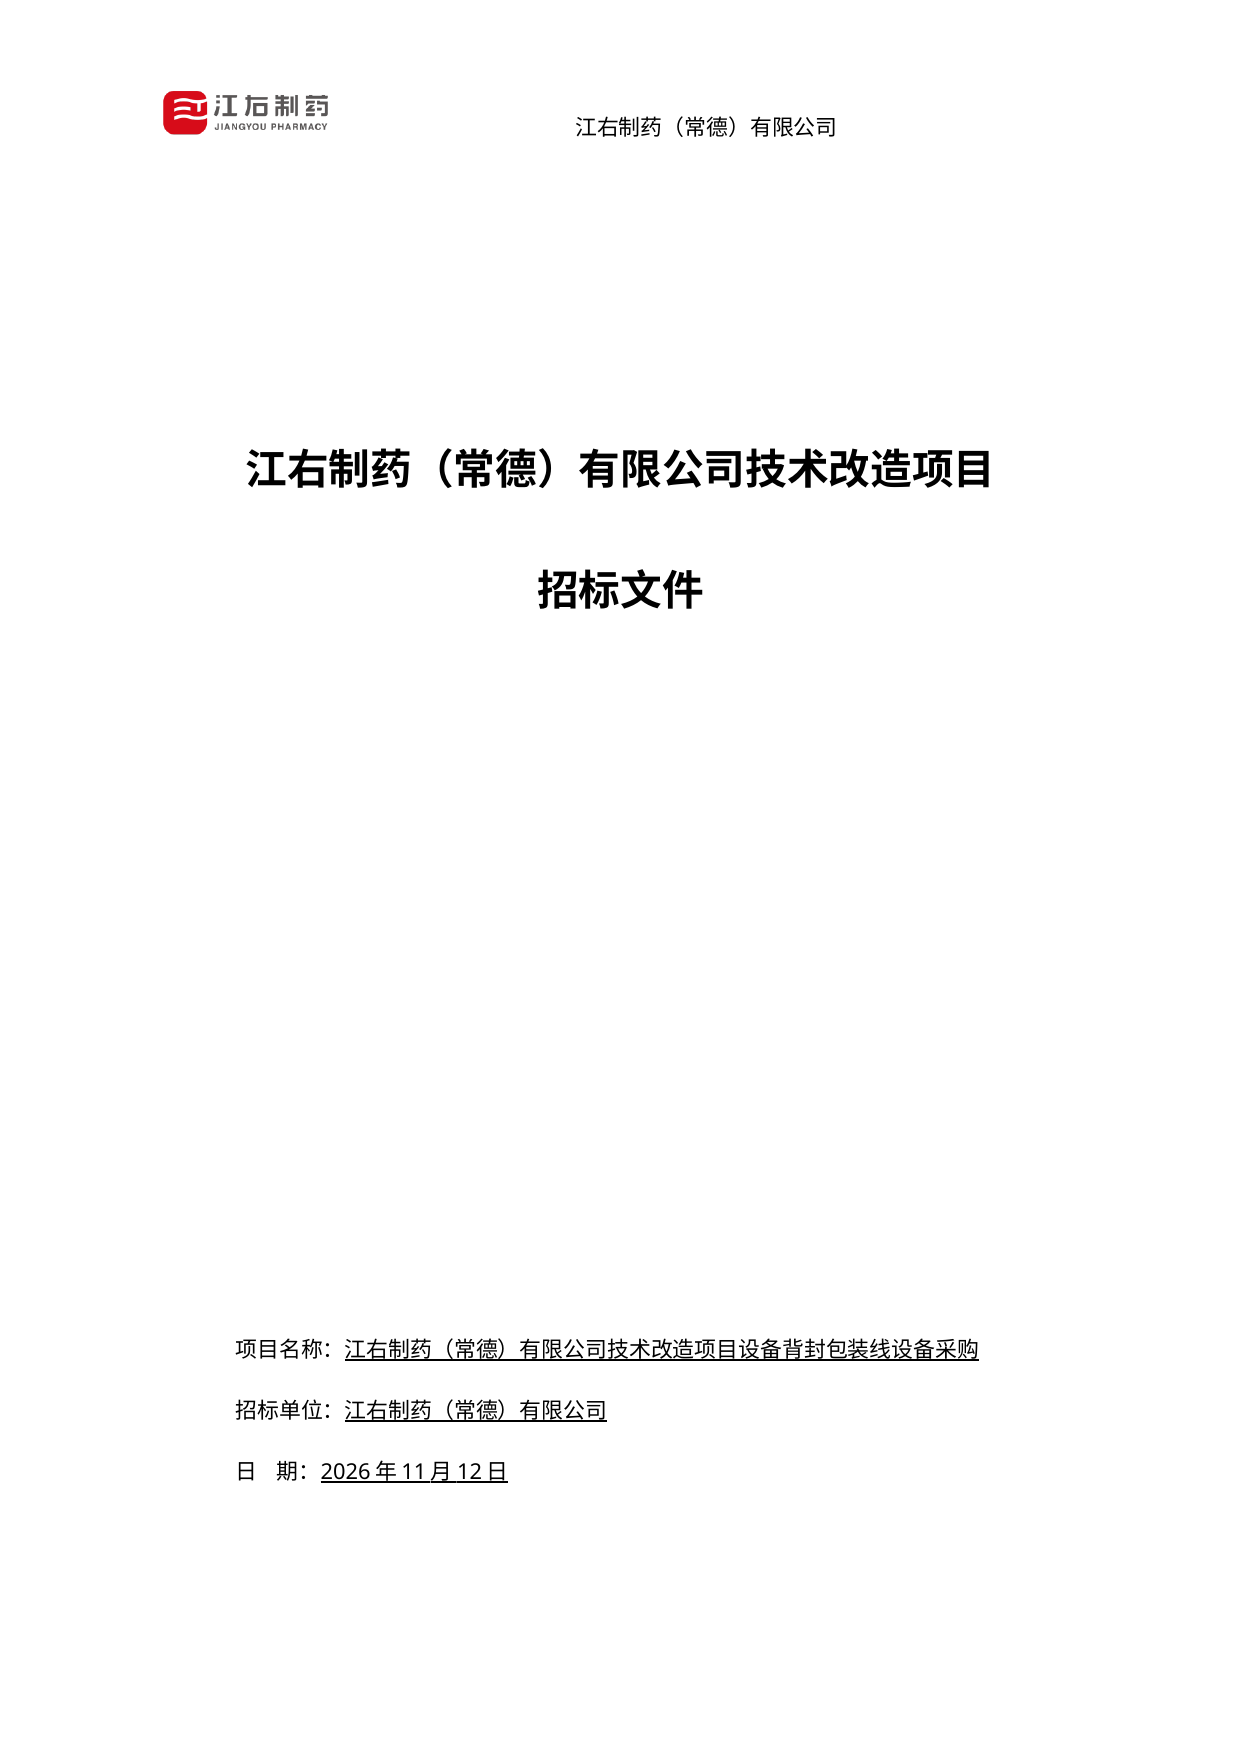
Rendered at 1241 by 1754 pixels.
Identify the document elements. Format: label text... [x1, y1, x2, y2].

picture [147, 88, 341, 136]
text 江右制药（常德）有限公司技术改造项目 [148, 421, 1092, 512]
text 项目名称：江右制药（常德）有限公司技术改造项目设备背封包装线设备采购 [148, 1325, 1092, 1371]
text 日 期： 年 月 日 [148, 1447, 1092, 1493]
text 招标文件 [148, 542, 1092, 632]
text 招标单位：江右制药（常德）有限公司 [148, 1386, 1092, 1432]
